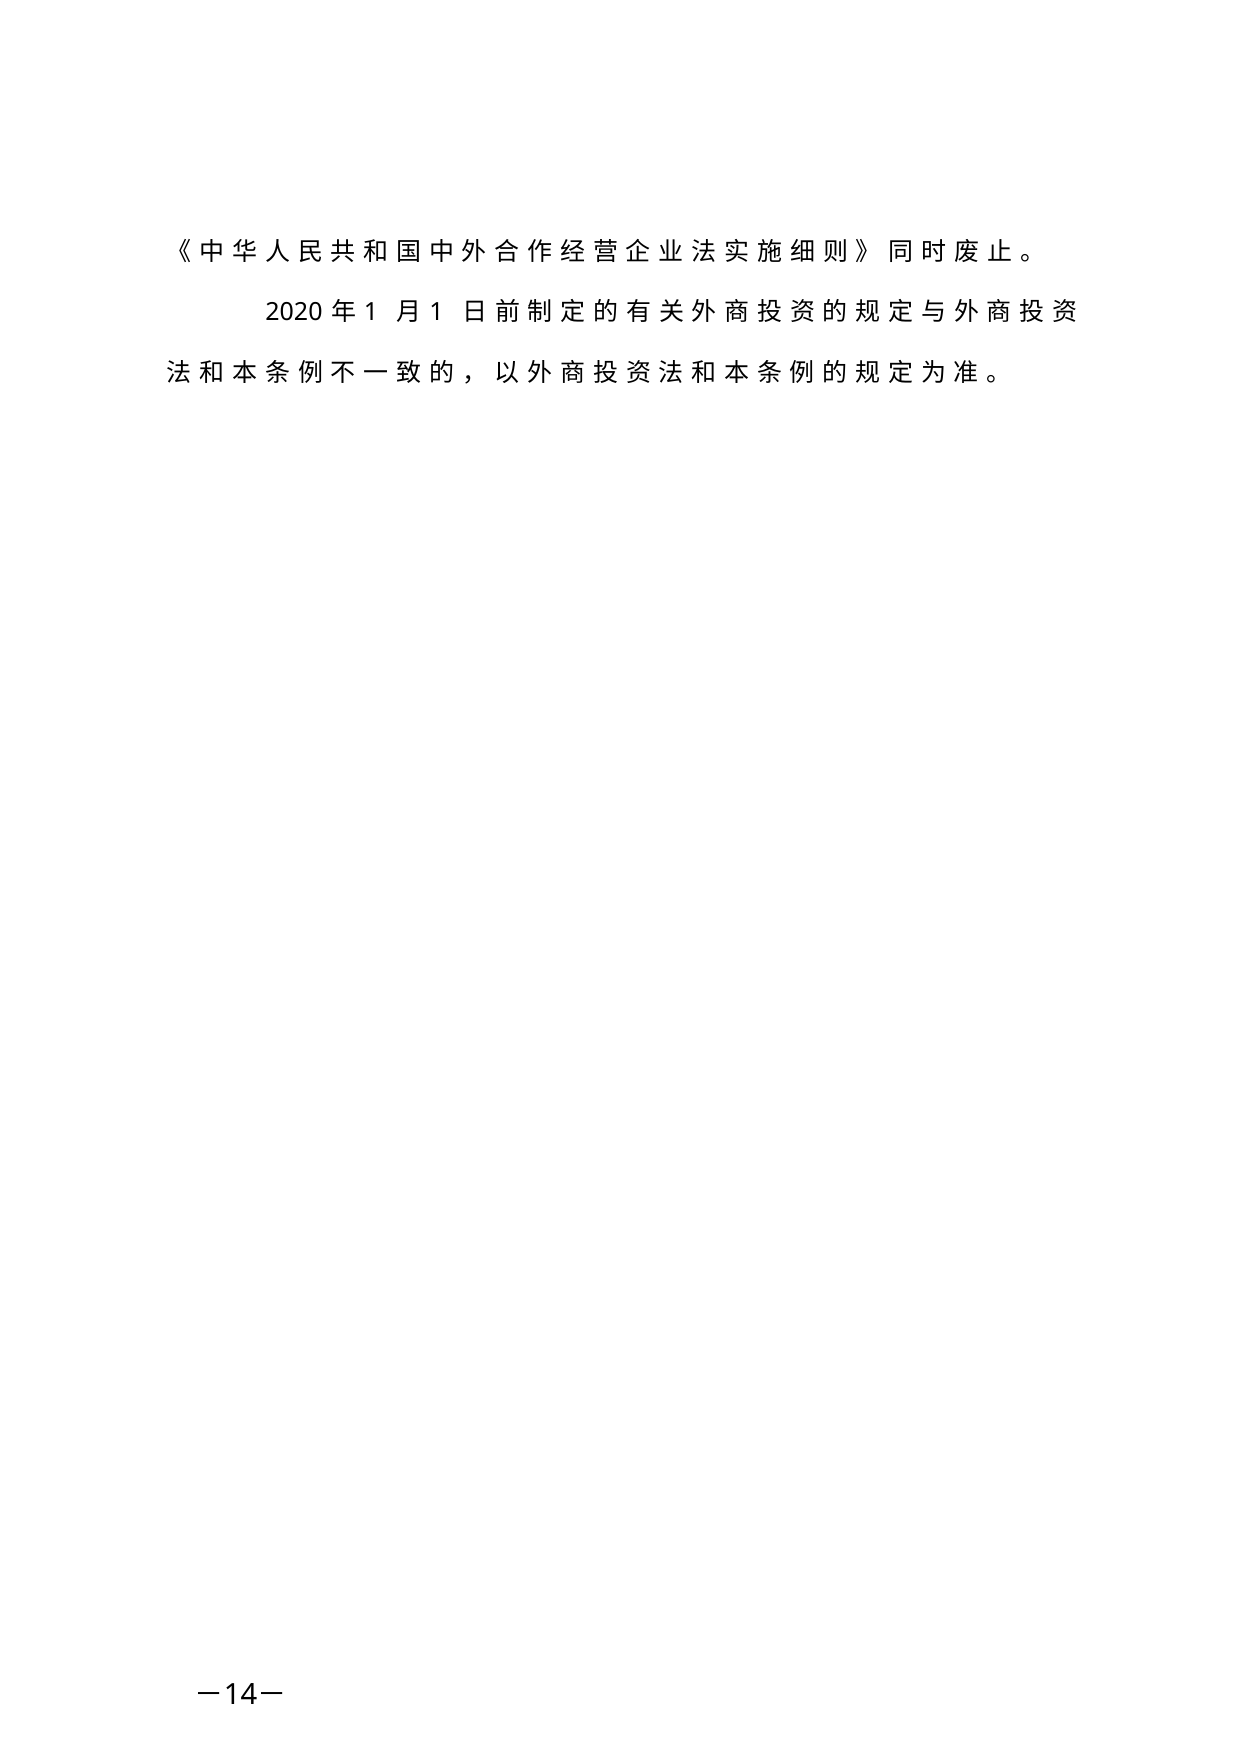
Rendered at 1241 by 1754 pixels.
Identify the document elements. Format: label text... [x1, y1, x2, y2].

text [167, 219, 1085, 280]
text 2020年1月1日前制定的有关外商投资的规定与外商投资法和本条例不一致的，以外商投资法和本条例的规定为准。 [167, 280, 1085, 400]
